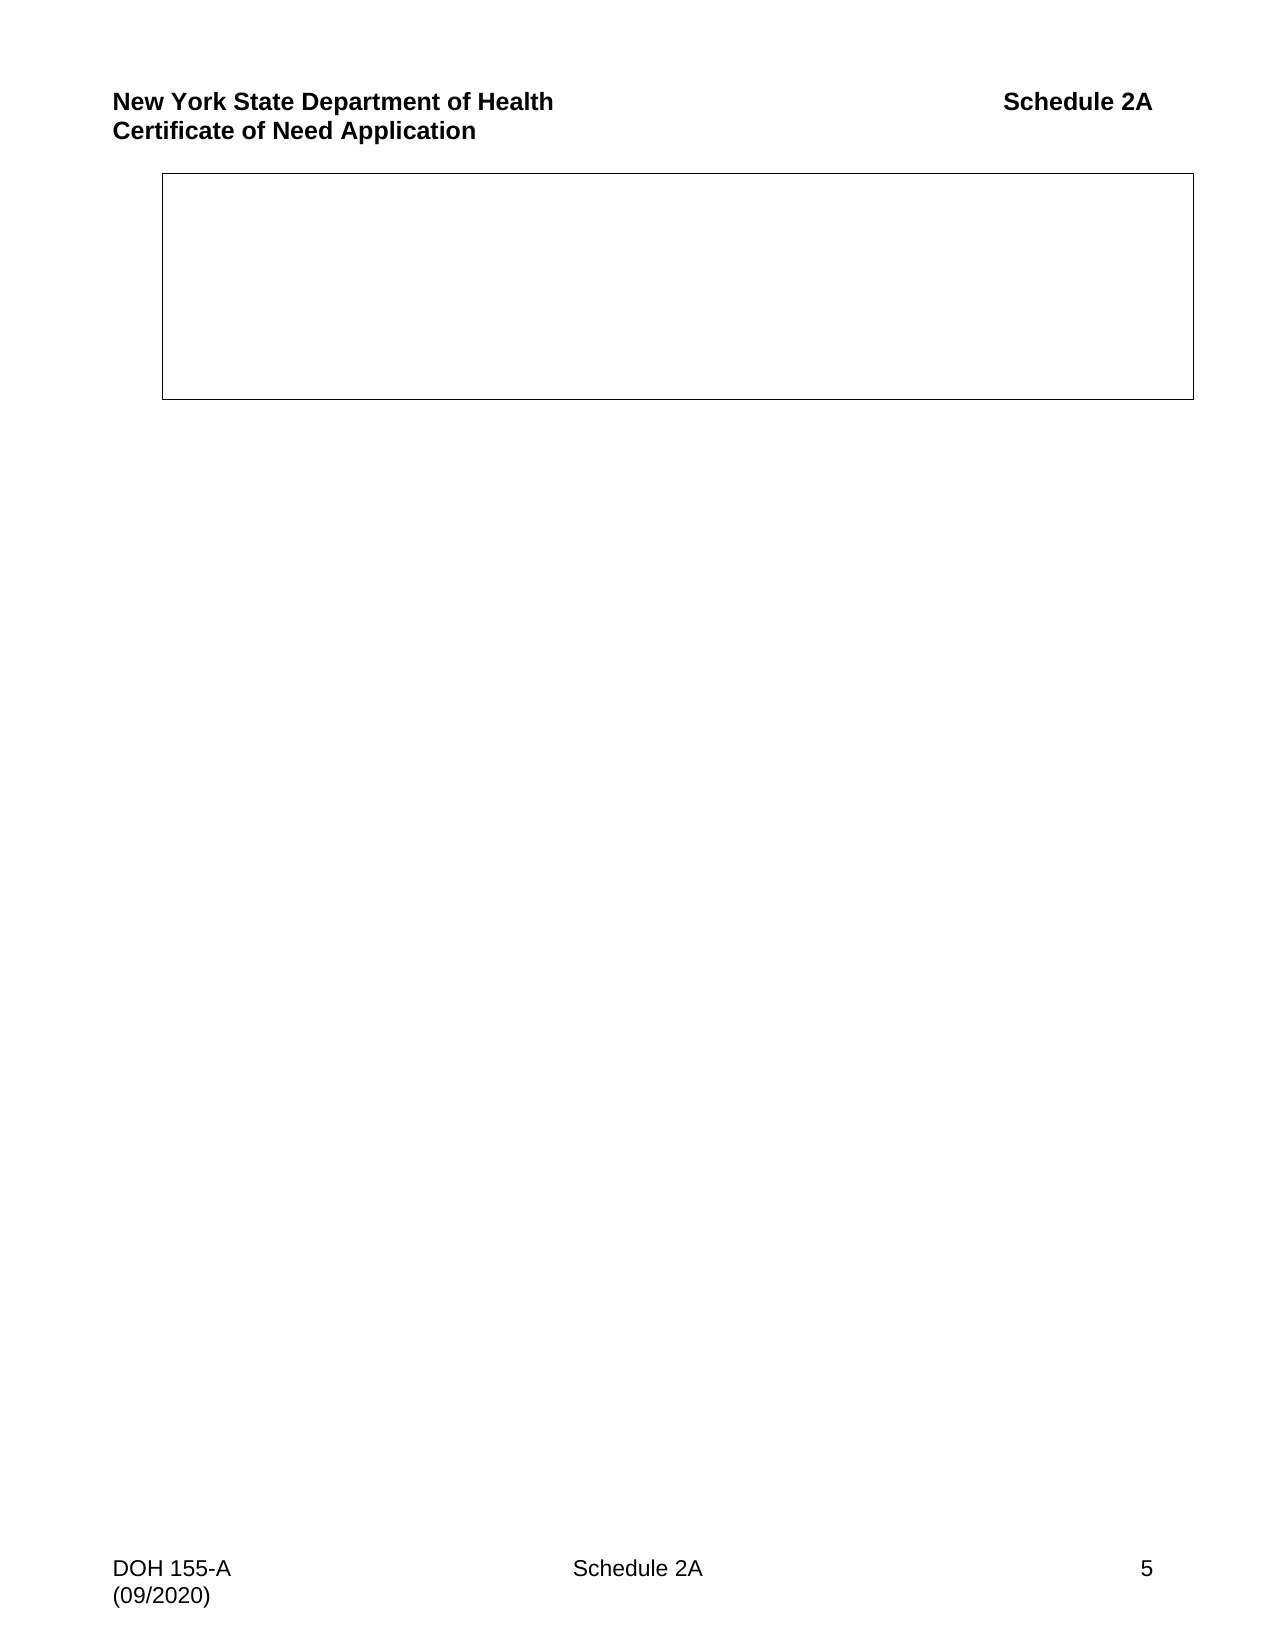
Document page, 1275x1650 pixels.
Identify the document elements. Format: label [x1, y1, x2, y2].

table_header [163, 174, 1193, 399]
